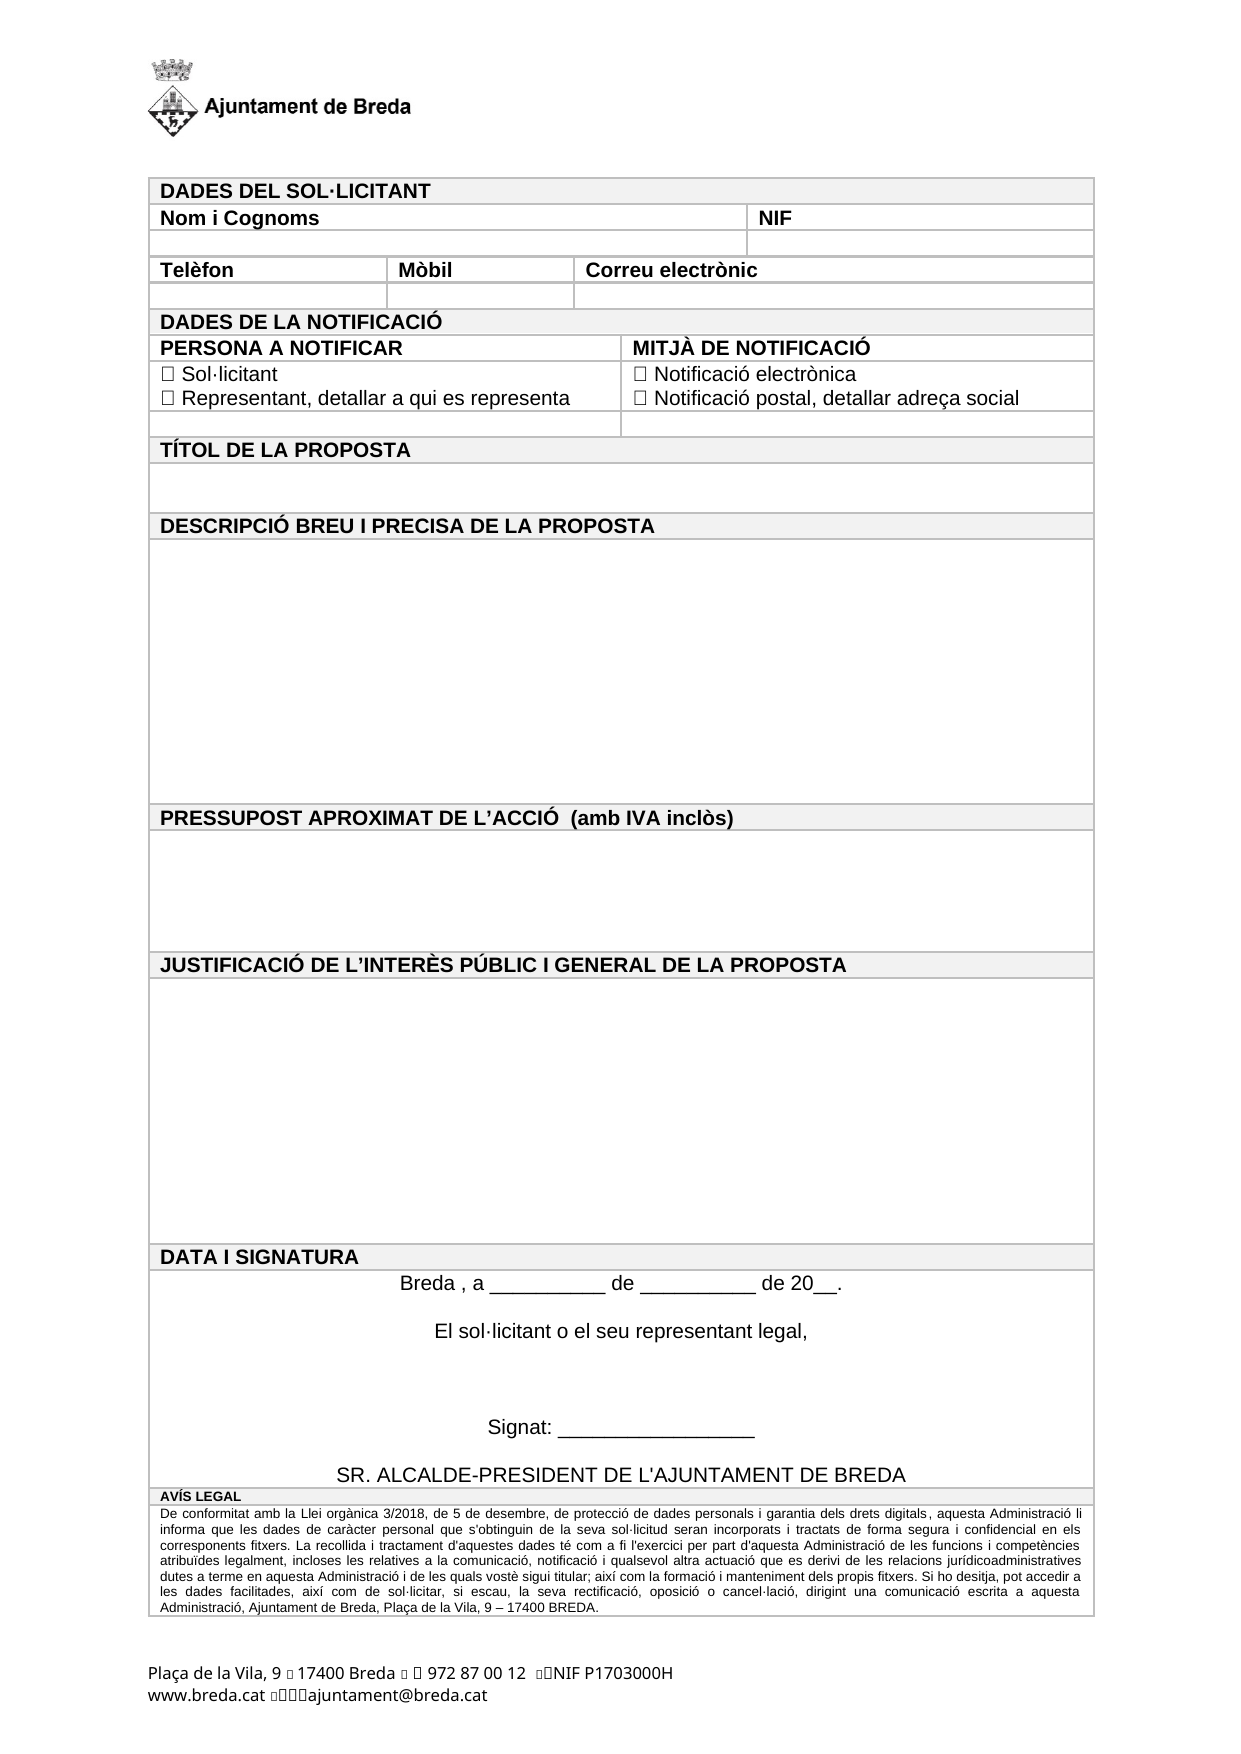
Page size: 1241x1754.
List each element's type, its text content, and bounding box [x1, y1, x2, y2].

table_cell DADES DE LA NOTIFICACIÓ [150, 310, 1093, 333]
table_cell PRESSUPOST APROXIMAT DE L’ACCIÓ (amb IVA inclòs) [150, 805, 1093, 829]
table_cell [575, 284, 1093, 307]
table_cell PERSONA A NOTIFICAR [150, 336, 620, 359]
table_cell Sol·licitant Representant, detallar a qui es representa [150, 362, 620, 409]
table_cell DESCRIPCIÓ BREU I PRECISA DE LA PROPOSTA [150, 514, 1093, 538]
table_cell [388, 284, 573, 307]
table_cell [748, 231, 1093, 255]
table_cell Notificació electrònica Notificació postal, detallar adreça social [622, 362, 1093, 409]
table_cell [150, 284, 386, 307]
table_cell De conformitat amb la Llei orgànica 3/2018, de 5 de desembre, de protecció de dades personals i garantia dels drets digitals, aquesta Administració li informa que les dades de caràcter personal que s'obtinguin de la seva sol·licitud seran incorporats i tractats de forma segura i confidencial en els corresponents fitxers. La recollida i tractament d'aquestes dades té com a fi l'exercici per part d'aquesta Administració de les funcions i competències atribuïdes legalment, incloses les relatives a la comunicació, notificació i qualsevol altra actuació que es derivi de les relacions jurídicoadministratives dutes a terme en aquesta Administració i de les quals vostè sigui titular; així com la formació i manteniment dels propis fitxers. Si ho desitja, pot accedir a les dades facilitades, així com de sol·licitar, si escau, la seva rectificació, oposició o cancel·lació, dirigint una comunicació escrita a aquesta Administració, Ajuntament de Breda, Plaça de la Vila, 9 – 17400 BREDA. [150, 1506, 1093, 1615]
table_cell Nom i Cognoms [150, 205, 746, 229]
table_cell Telèfon [150, 258, 386, 281]
table_cell Correu electrònic [575, 258, 1093, 281]
table_cell [150, 412, 620, 436]
table_cell [150, 540, 1093, 803]
table_cell TÍTOL DE LA PROPOSTA [150, 438, 1093, 462]
table_cell Breda , a __________ de __________ de 20__. El sol·licitant o el seu representant legal, Signat: _________________ SR. ALCALDE-PRESIDENT DE L'AJUNTAMENT DE BREDA [150, 1271, 1093, 1487]
table_header DADES DEL SOL·LICITANT [150, 179, 1093, 203]
table_cell MITJÀ DE NOTIFICACIÓ [622, 336, 1093, 359]
picture [147, 59, 419, 141]
table_cell AVÍS LEGAL [150, 1489, 1093, 1504]
table_cell [150, 979, 1093, 1243]
table_cell JUSTIFICACIÓ DE L’INTERÈS PÚBLIC I GENERAL DE LA PROPOSTA [150, 953, 1093, 977]
table_cell [622, 412, 1093, 436]
table_cell Mòbil [388, 258, 573, 281]
table_cell [150, 231, 746, 255]
table_cell NIF [748, 205, 1093, 229]
table_cell [150, 831, 1093, 951]
table_cell [150, 464, 1093, 512]
table_cell DATA I SIGNATURA [150, 1245, 1093, 1269]
